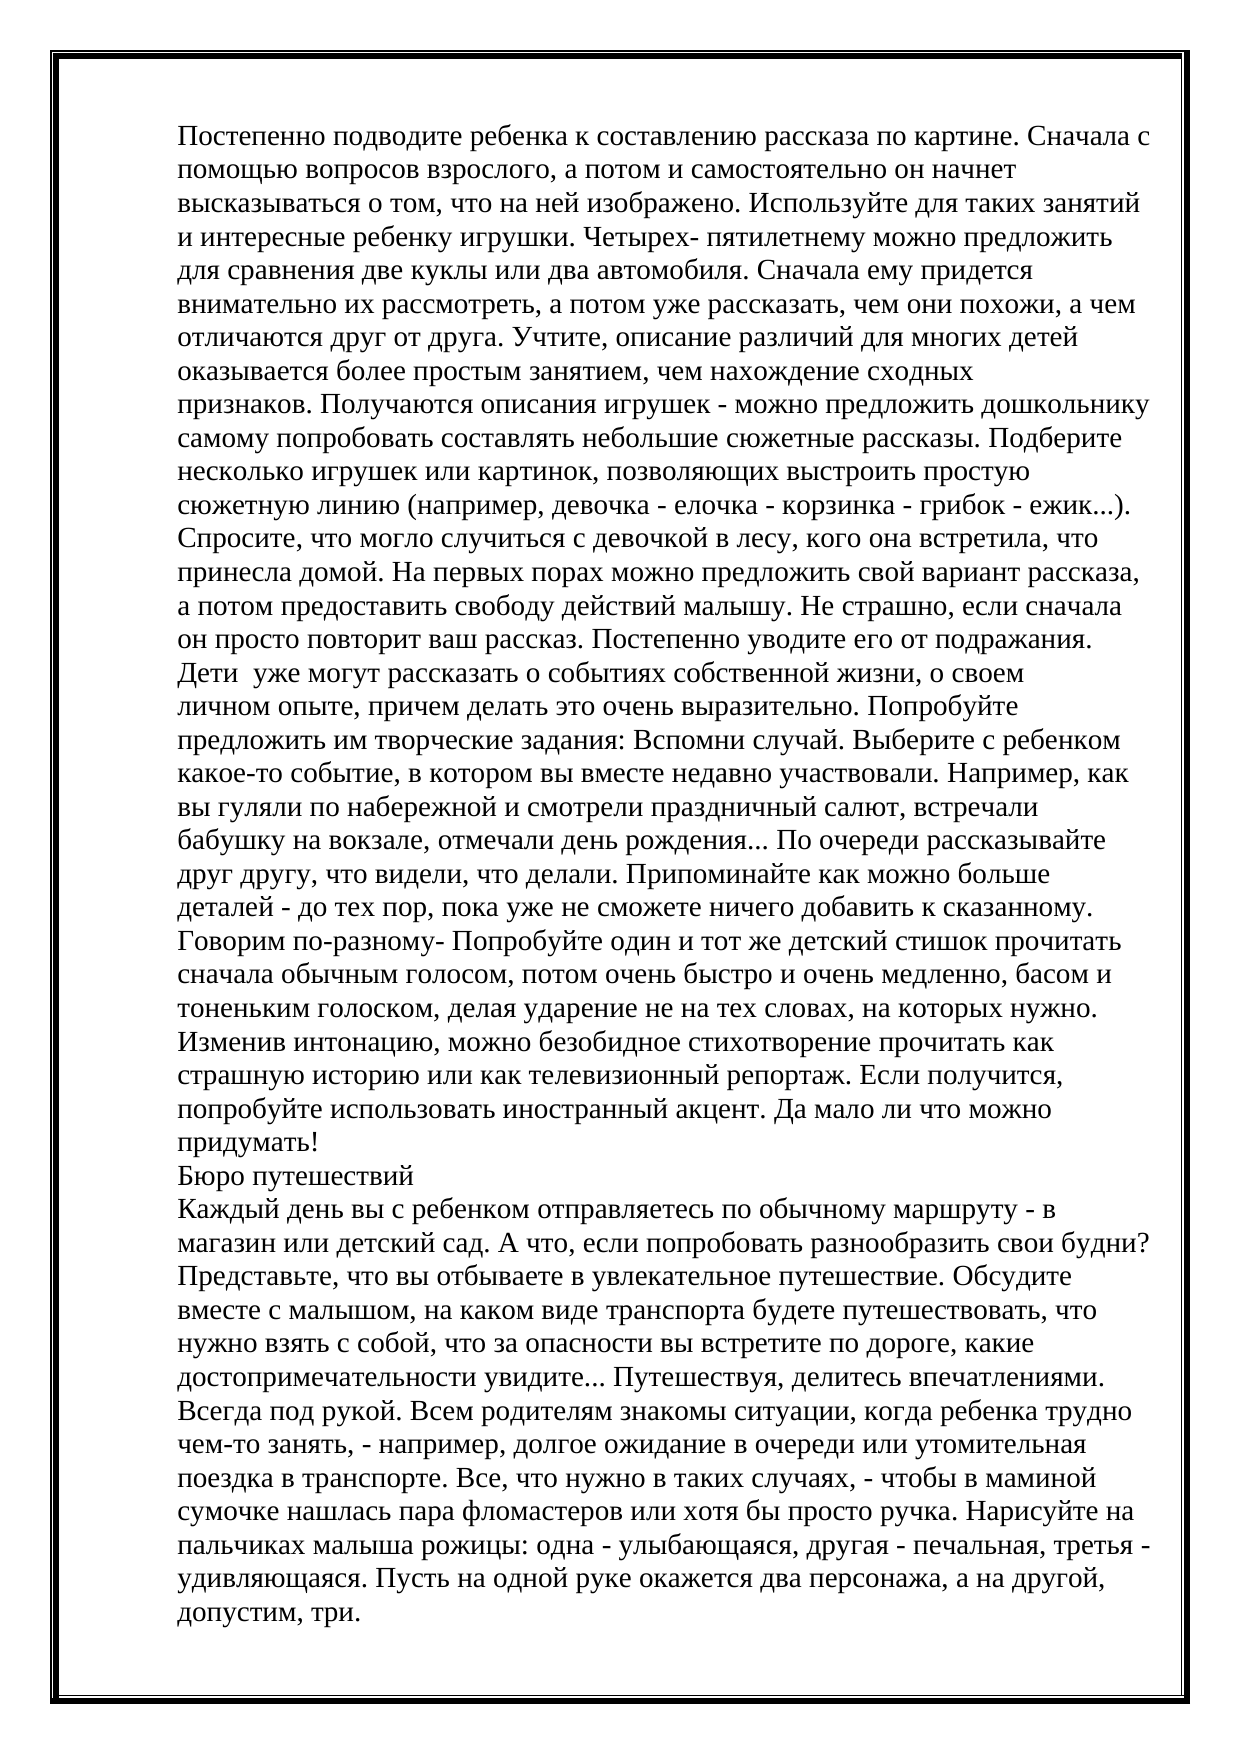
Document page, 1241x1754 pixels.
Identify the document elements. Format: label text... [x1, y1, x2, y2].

text личном опыте, причем делать это очень выразительно. Попробуйте предложить им творческие задания: Вспомни случай. Выберите с ребенком какое-то событие, в котором вы вместе недавно участвовали. Например, как вы гуляли по набережной и смотрели праздничный салют, встречали бабушку на вокзале, отмечали день рождения... По очереди рассказывайте друг другу, что видели, что делали. Припоминайте как можно больше деталей - до тех пор, пока уже не сможете ничего добавить к сказанному. [177, 688, 1152, 923]
text высказываться о том, что на ней изображено. Используйте для таких занятий и интересные ребенку игрушки. Четырех- пятилетнему можно предложить для сравнения две куклы или два автомобиля. Сначала ему придется внимательно их рассмотреть, а потом уже рассказать, чем они похожи, а чем отличаются друг от друга. Учтите, описание различий для многих детей оказывается более простым занятием, чем нахождение сходных [177, 185, 1152, 386]
text Представьте, что вы отбываете в увлекательное путешествие. Обсудите вместе с малышом, на каком виде транспорта будете путешествовать, что нужно взять с собой, что за опасности вы встретите по дороге, какие достопримечательности увидите... Путешествуя, делитесь впечатлениями. [177, 1258, 1152, 1393]
text Всегда под рукой. Всем родителям знакомы ситуации, когда ребенка трудно чем-то занять, - например, долгое ожидание в очереди или утомительная поездка в транспорте. Все, что нужно в таких случаях, - чтобы в маминой сумочке нашлась пара фломастеров или хотя бы просто ручка. Нарисуйте на пальчиках малыша рожицы: одна - улыбающаяся, другая - печальная, третья - удивляющаяся. Пусть на одной руке окажется два персонажа, а на другой, допустим, три. [177, 1393, 1152, 1627]
text признаков. Получаются описания игрушек - можно предложить дошкольнику самому попробовать составлять небольшие сюжетные рассказы. Подберите несколько игрушек или картинок, позволяющих выстроить простую сюжетную линию (например, девочка - елочка - корзинка - грибок - ежик...). Спросите, что могло случиться с девочкой в лесу, кого она встретила, что принесла домой. На первых порах можно предложить свой вариант рассказа, а потом предоставить свободу действий малышу. Не страшно, если сначала он просто повторит ваш рассказ. Постепенно уводите его от подражания. [177, 386, 1152, 655]
text Бюро путешествий [177, 1158, 1152, 1191]
text Постепенно подводите ребенка к составлению рассказа по картине. Сначала с [177, 118, 1152, 152]
text Дети уже могут рассказать о событиях собственной жизни, о своем [177, 655, 1152, 688]
text Говорим по-разному- Попробуйте один и тот же детский стишок прочитать сначала обычным голосом, потом очень быстро и очень медленно, басом и тоненьким голоском, делая ударение не на тех словах, на которых нужно. Изменив интонацию, можно безобидное стихотворение прочитать как страшную историю или как телевизионный репортаж. Если получится, попробуйте использовать иностранный акцент. Да мало ли что можно придумать! [177, 923, 1152, 1158]
text помощью вопросов взрослого, а потом и самостоятельно он начнет [177, 152, 1152, 185]
text Каждый день вы с ребенком отправляетесь по обычному маршруту - в магазин или детский сад. А что, если попробовать разнообразить свои будни? [177, 1191, 1152, 1258]
